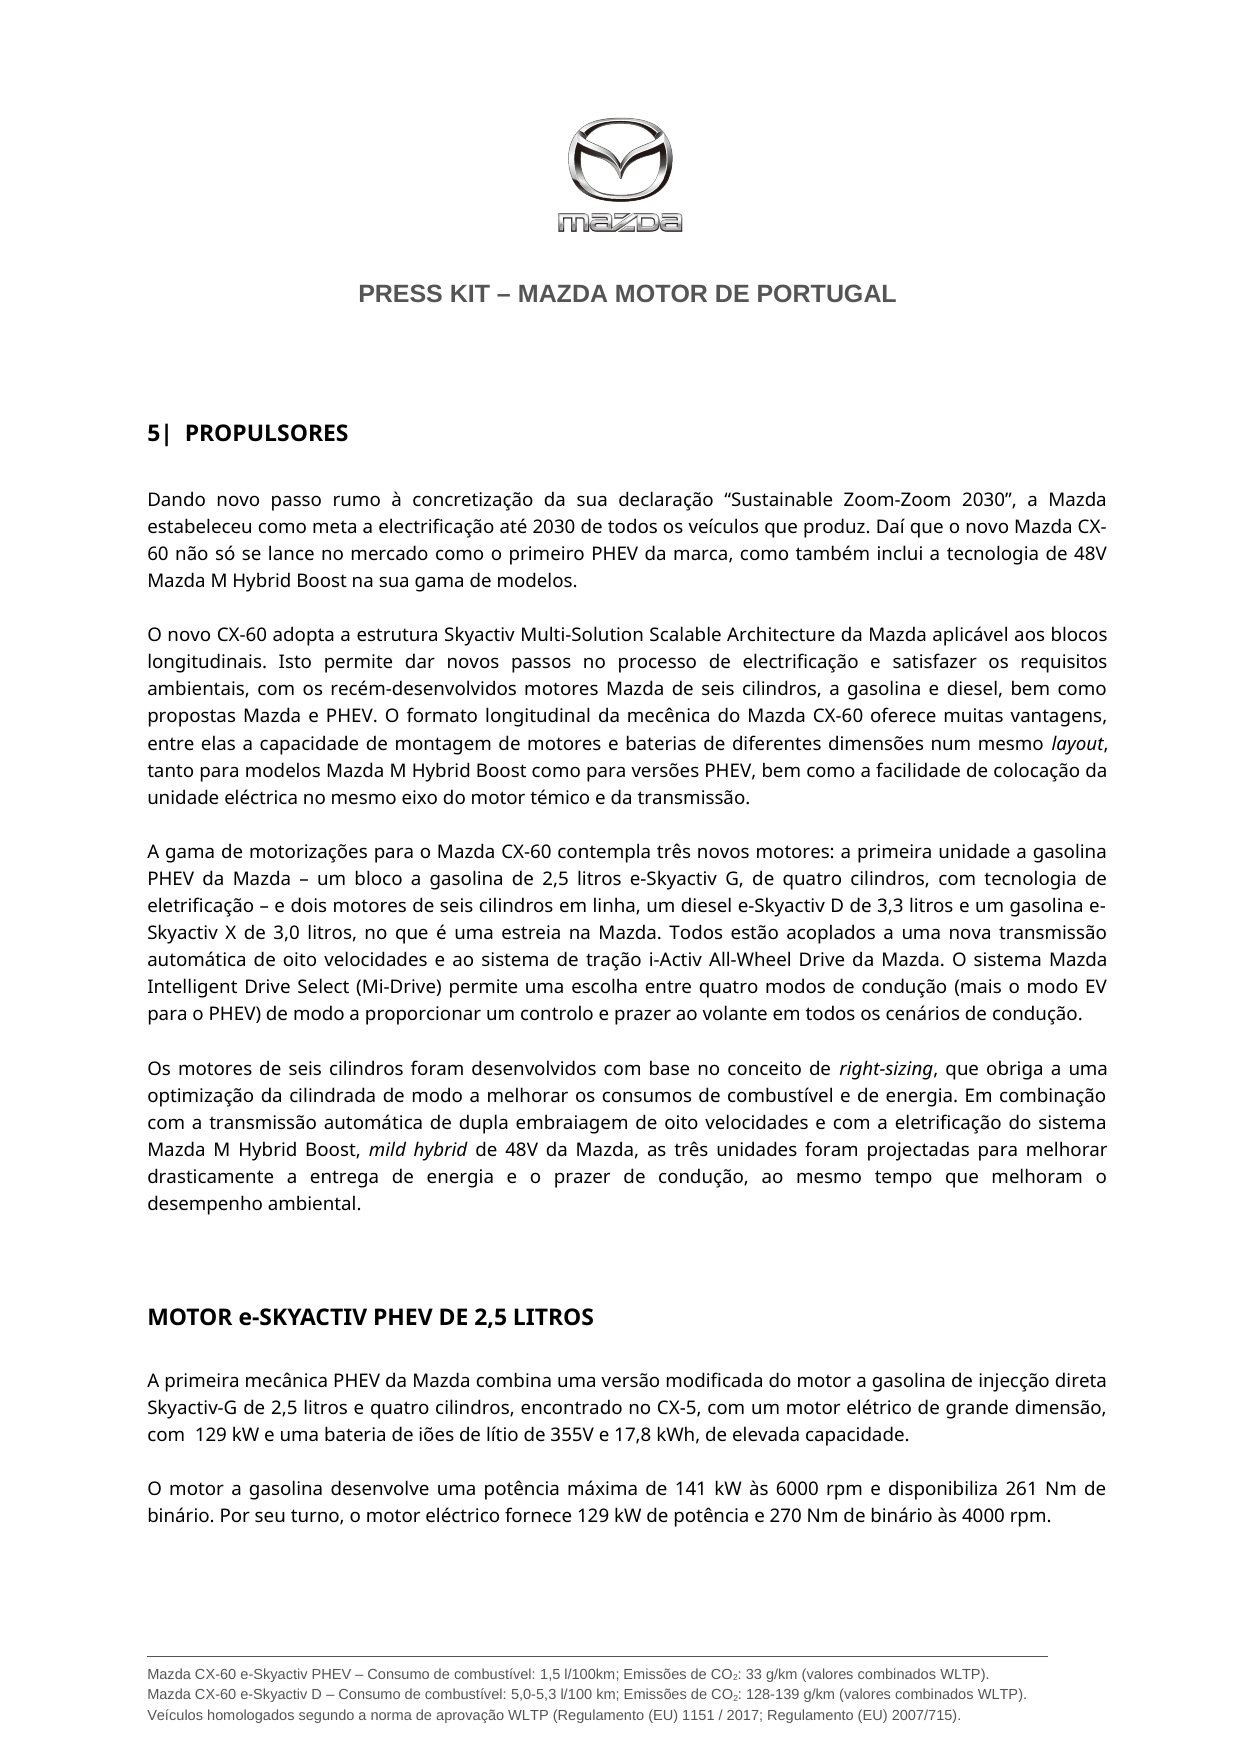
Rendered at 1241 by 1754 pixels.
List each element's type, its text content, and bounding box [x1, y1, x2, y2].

picture [0, 0, 1241, 268]
text Dando novo passo rumo à concretização da sua declaração “Sustainable Zoom-Zoom 2030”, a Mazda estabeleceu como meta a electrificação até 2030 de todos os veículos que produz. Daí que o novo Mazda CX-60 não só se lance no mercado como o primeiro PHEV da marca, como também inclui a tecnologia de 48V Mazda M Hybrid Boost na sua gama de modelos. [147, 484, 1108, 593]
subtitle MOTOR e-Skyactiv PHEV DE 2,5 litrOS [147, 1303, 1108, 1330]
text A gama de motorizações para o Mazda CX-60 contempla três novos motores: a primeira unidade a gasolina PHEV da Mazda – um bloco a gasolina de 2,5 litros e-Skyactiv G, de quatro cilindros, com tecnologia de eletrificação – e dois motores de seis cilindros em linha, um diesel e-Skyactiv D de 3,3 litros e um gasolina e-Skyactiv X de 3,0 litros, no que é uma estreia na Mazda. Todos estão acoplados a uma nova transmissão automática de oito velocidades e ao sistema de tração i-Activ All-Wheel Drive da Mazda. O sistema Mazda Intelligent Drive Select (Mi-Drive) permite uma escolha entre quatro modos de condução (mais o modo EV para o PHEV) de modo a proporcionar um controlo e prazer ao volante em todos os cenários de condução. [147, 837, 1108, 1026]
text A primeira mecânica PHEV da Mazda combina uma versão modificada do motor a gasolina de injecção direta Skyactiv-G de 2,5 litros e quatro cilindros, encontrado no CX-5, com um motor elétrico de grande dimensão, com 129 kW e uma bateria de iões de lítio de 355V e 17,8 kWh, de elevada capacidade. [147, 1366, 1108, 1447]
subtitle PROPULSORES [147, 420, 1108, 447]
text O motor a gasolina desenvolve uma potência máxima de 141 kW às 6000 rpm e disponibiliza 261 Nm de binário. Por seu turno, o motor eléctrico fornece 129 kW de potência e 270 Nm de binário às 4000 rpm. [147, 1474, 1108, 1528]
text O novo CX-60 adopta a estrutura Skyactiv Multi-Solution Scalable Architecture da Mazda aplicável aos blocos longitudinais. Isto permite dar novos passos no processo de electrificação e satisfazer os requisitos ambientais, com os recém-desenvolvidos motores Mazda de seis cilindros, a gasolina e diesel, bem como propostas Mazda e PHEV. O formato longitudinal da mecênica do Mazda CX-60 oferece muitas vantagens, entre elas a capacidade de montagem de motores e baterias de diferentes dimensões num mesmo layout, tanto para modelos Mazda M Hybrid Boost como para versões PHEV, bem como a facilidade de colocação da unidade eléctrica no mesmo eixo do motor témico e da transmissão. [147, 620, 1108, 809]
text Os motores de seis cilindros foram desenvolvidos com base no conceito de right-sizing, que obriga a uma optimização da cilindrada de modo a melhorar os consumos de combustível e de energia. Em combinação com a transmissão automática de dupla embraiagem de oito velocidades e com a eletrificação do sistema Mazda M Hybrid Boost, mild hybrid de 48V da Mazda, as três unidades foram projectadas para melhorar drasticamente a entrega de energia e o prazer de condução, ao mesmo tempo que melhoram o desempenho ambiental. [147, 1053, 1108, 1216]
